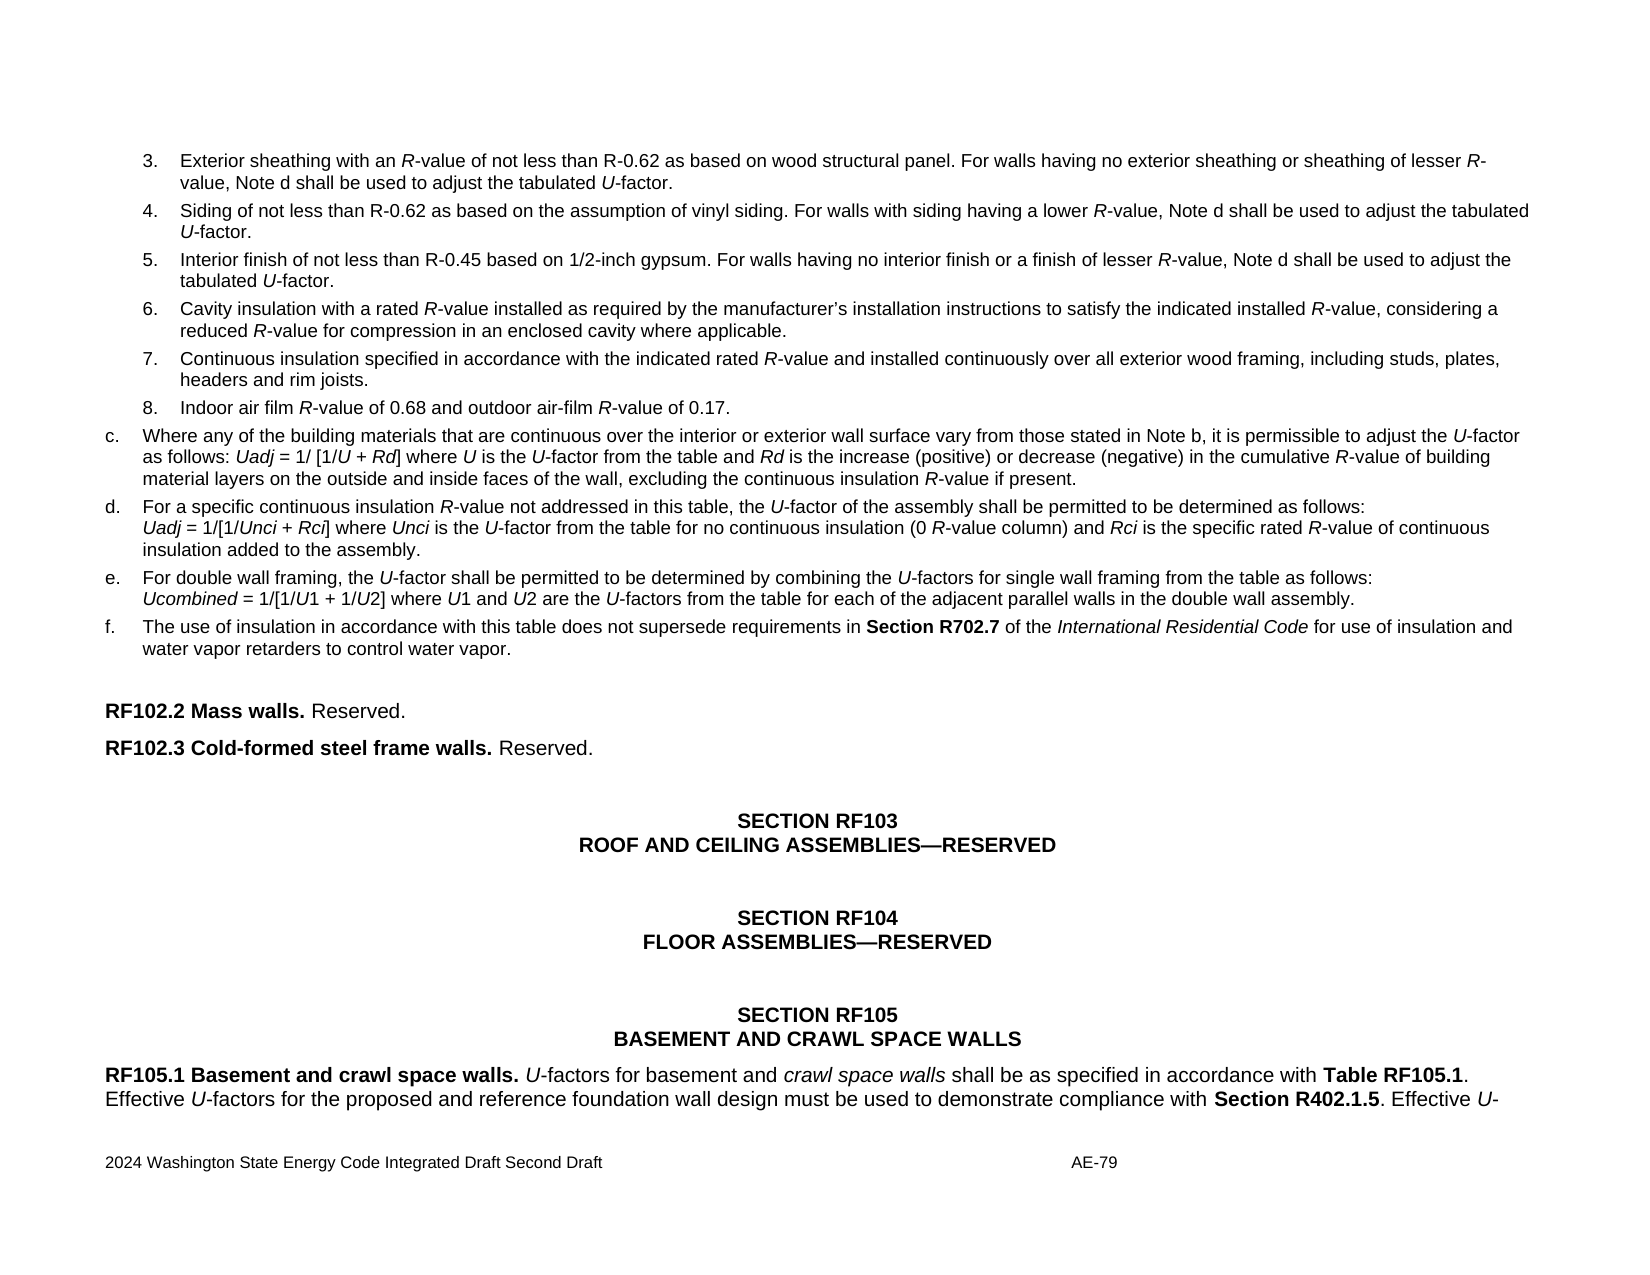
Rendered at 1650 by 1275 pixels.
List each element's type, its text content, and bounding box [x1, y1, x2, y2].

text RF102.3 Cold-formed steel frame walls. Reserved. [105, 736, 1530, 760]
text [105, 1063, 1530, 1111]
text RF102.2 Mass walls. Reserved. [105, 699, 1530, 723]
list Indoor air film R-value of 0.68 and outdoor air-film R-value of 0.17. [142, 397, 1530, 418]
list Continuous insulation specified in accordance with the indicated rated R-value and installed continuously over all exterior wood framing, including studs, plates, headers and rim joists. [142, 347, 1530, 391]
text SECTION RF105 [105, 1002, 1530, 1026]
list Where any of the building materials that are continuous over the interior or exterior wall surface vary from those stated in Note b, it is permissible to adjust the U-factor as follows: Uadj = 1/ [1/U + Rd] where U is the U-factor from the table and Rd is the increase (positive) or decrease (negative) in the cumulative R-value of building material layers on the outside and inside faces of the wall, excluding the continuous insulation R-value if present. [105, 425, 1530, 489]
text ROOF AND CEILING ASSEMBLIES—RESERVED [105, 833, 1530, 857]
list Interior finish of not less than R-0.45 based on 1/2-inch gypsum. For walls having no interior finish or a finish of lesser R-value, Note d shall be used to adjust the tabulated U-factor. [142, 249, 1530, 292]
list Siding of not less than R-0.62 as based on the assumption of vinyl siding. For walls with siding having a lower R-value, Note d shall be used to adjust the tabulated U-factor. [142, 199, 1530, 242]
list Exterior sheathing with an R-value of not less than R-0.62 as based on wood structural panel. For walls having no exterior sheathing or sheathing of lesser R-value, Note d shall be used to adjust the tabulated U-factor. [142, 150, 1530, 193]
text FLOOR ASSEMBLIES—RESERVED [105, 929, 1530, 953]
text SECTION RF104 [105, 906, 1530, 929]
text SECTION RF103 [105, 809, 1530, 833]
list Cavity insulation with a rated R-value installed as required by the manufacturer’s installation instructions to satisfy the indicated installed R-value, considering a reduced R-value for compression in an enclosed cavity where applicable. [142, 298, 1530, 341]
text BASEMENT AND CRAWL SPACE WALLS [105, 1026, 1530, 1050]
list The use of insulation in accordance with this table does not supersede requirements in Section R702.7 of the International Residential Code for use of insulation and water vapor retarders to control water vapor. [105, 616, 1530, 659]
list For double wall framing, the U-factor shall be permitted to be determined by combining the U-factors for single wall framing from the table as follows: Ucombined = 1/[1/U1 + 1/U2] where U1 and U2 are the U-factors from the table for each of the adjacent parallel walls in the double wall assembly. [105, 567, 1530, 610]
list For a specific continuous insulation R-value not addressed in this table, the U-factor of the assembly shall be permitted to be determined as follows: Uadj = 1/[1/Unci + Rci] where Unci is the U-factor from the table for no continuous insulation (0 R-value column) and Rci is the specific rated R-value of continuous insulation added to the assembly. [105, 496, 1530, 560]
